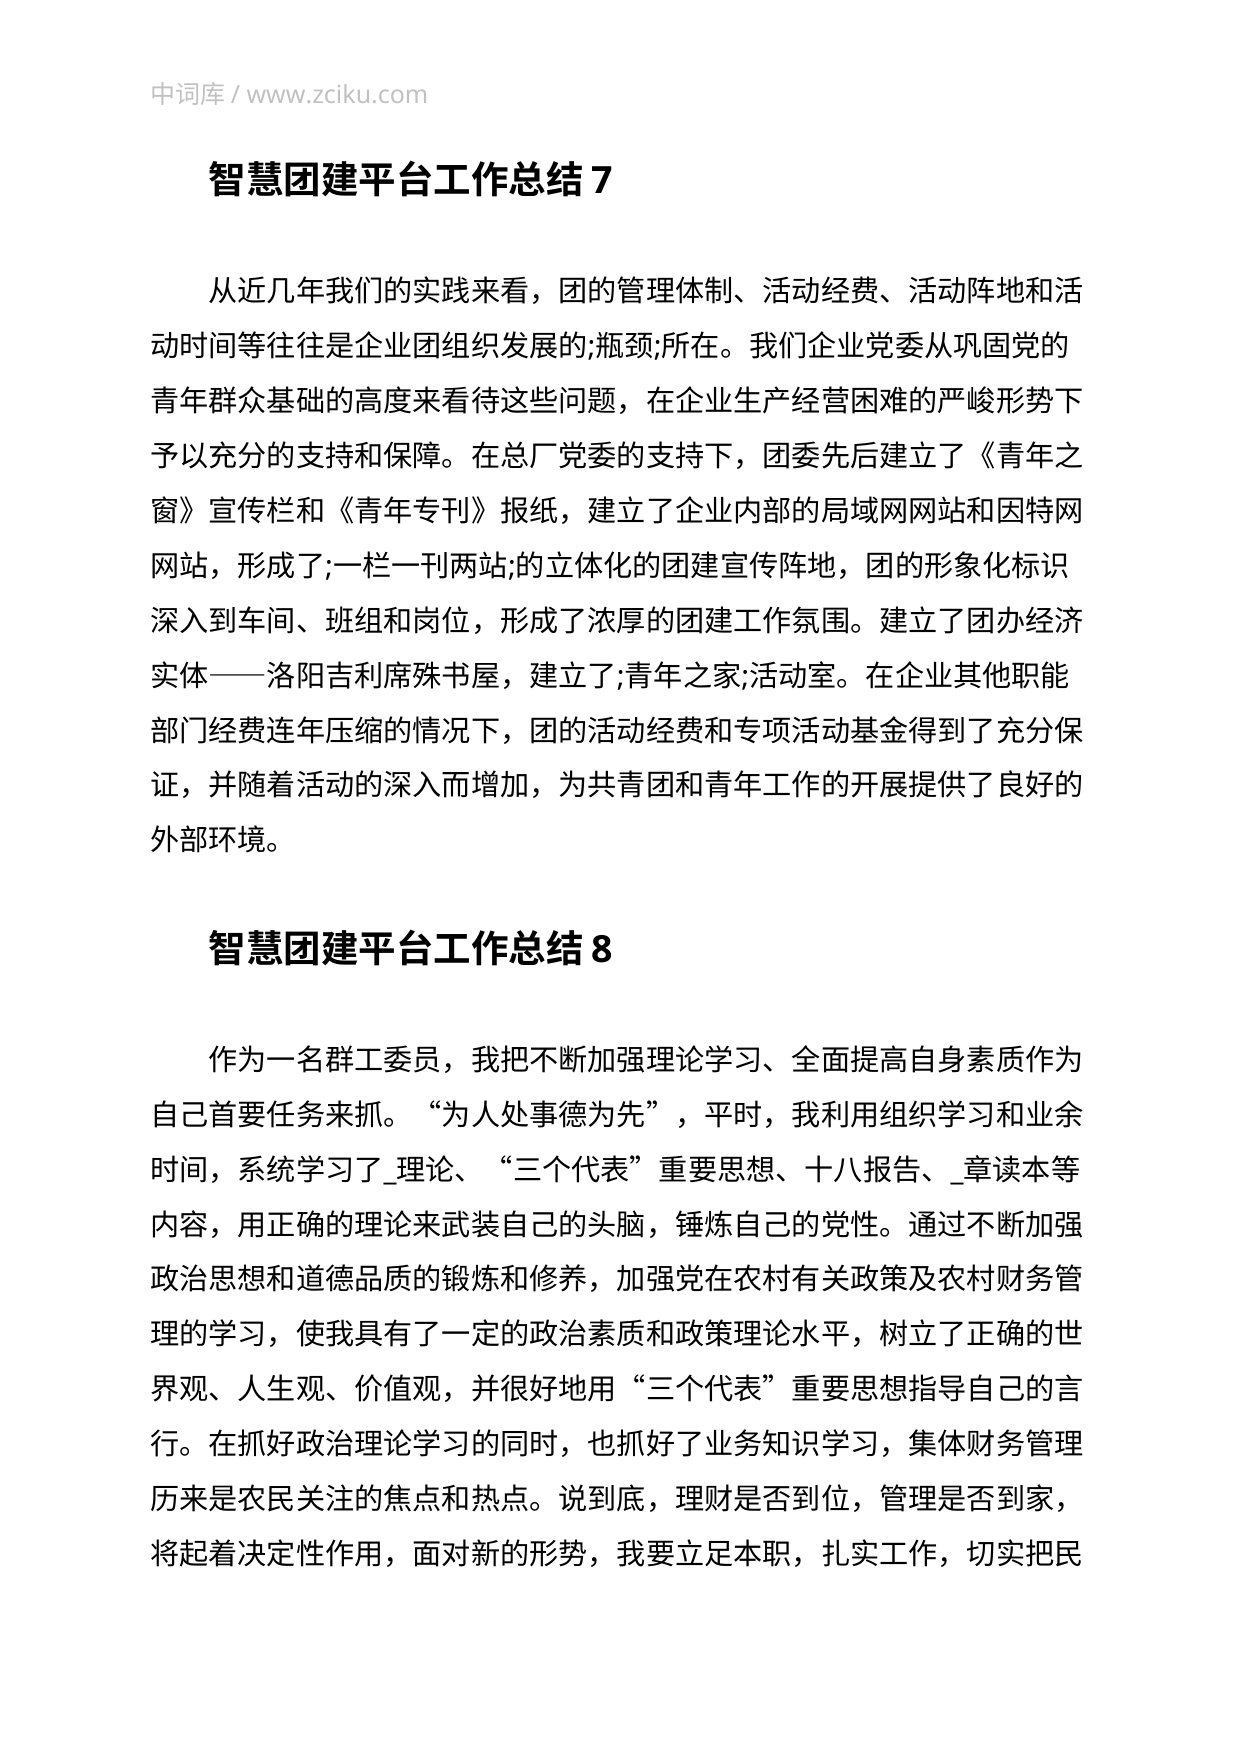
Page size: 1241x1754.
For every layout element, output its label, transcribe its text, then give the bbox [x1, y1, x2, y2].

text 智慧团建平台工作总结8 [150, 919, 1090, 973]
text 从近几年我们的实践来看，团的管理体制、活动经费、活动阵地和活动时间等往往是企业团组织发展的;瓶颈;所在。我们企业党委从巩固党的青年群众基础的高度来看待这些问题，在企业生产经营困难的严峻形势下予以充分的支持和保障。在总厂党委的支持下，团委先后建立了《青年之窗》宣传栏和《青年专刊》报纸，建立了企业内部的局域网网站和因特网网站，形成了;一栏一刊两站;的立体化的团建宣传阵地，团的形象化标识深入到车间、班组和岗位，形成了浓厚的团建工作氛围。建立了团办经济实体——洛阳吉利席殊书屋，建立了;青年之家;活动室。在企业其他职能部门经费连年压缩的情况下，团的活动经费和专项活动基金得到了充分保证，并随着活动的深入而增加，为共青团和青年工作的开展提供了良好的外部环境。 [150, 268, 1090, 859]
text 智慧团建平台工作总结7 [150, 150, 1090, 204]
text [150, 1036, 1090, 1573]
